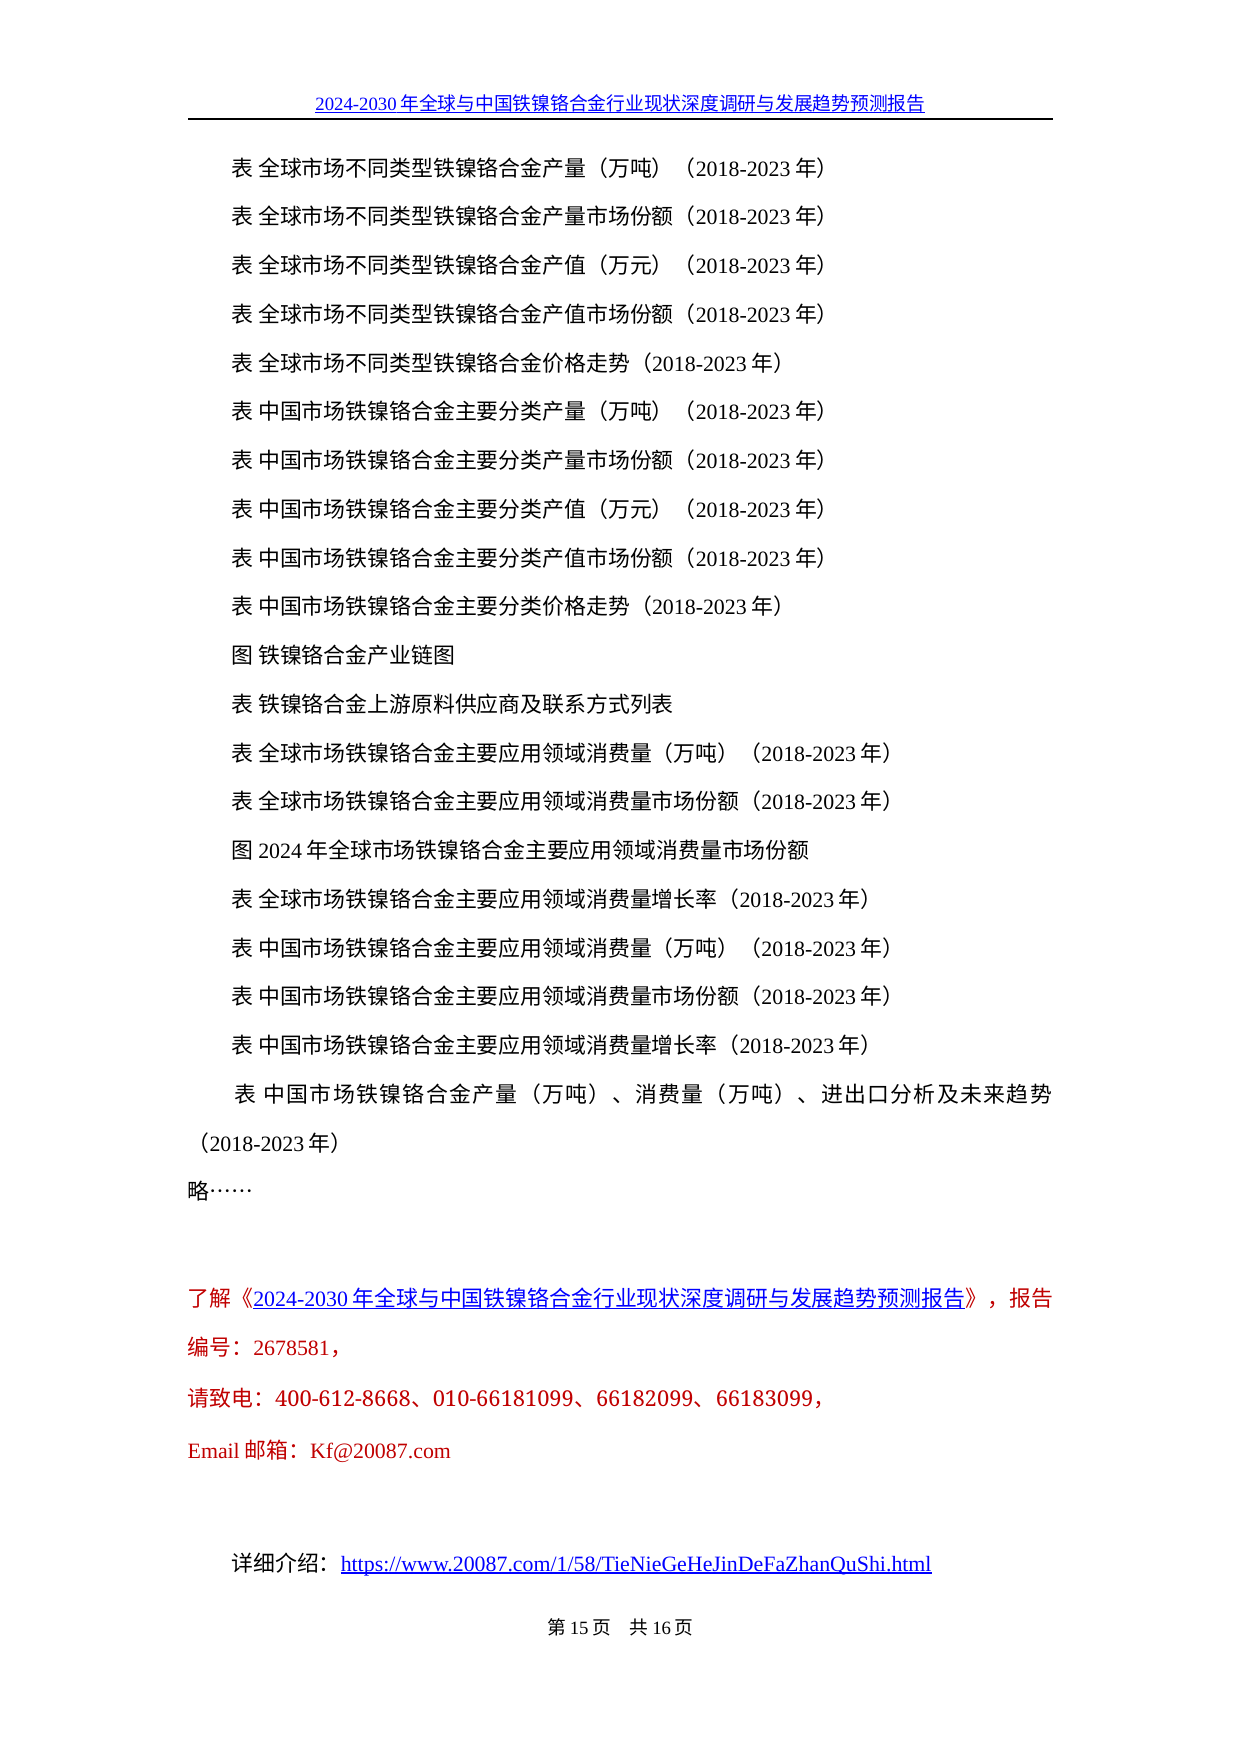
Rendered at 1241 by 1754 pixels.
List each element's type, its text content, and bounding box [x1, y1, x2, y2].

text 请致电：400-612-8668、010-66181099、66182099、66183099， [187, 1381, 1053, 1413]
text Email邮箱：Kf@20087.com [187, 1432, 1053, 1465]
text 了解《2024-2030年全球与中国铁镍铬合金行业现状深度调研与发展趋势预测报告》，报告编号：2678581， [187, 1280, 1053, 1362]
text 详细介绍：https://www.20087.com/1/58/TieNieGeHeJinDeFaZhanQuShi.html [187, 1545, 1053, 1578]
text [187, 150, 1053, 1206]
